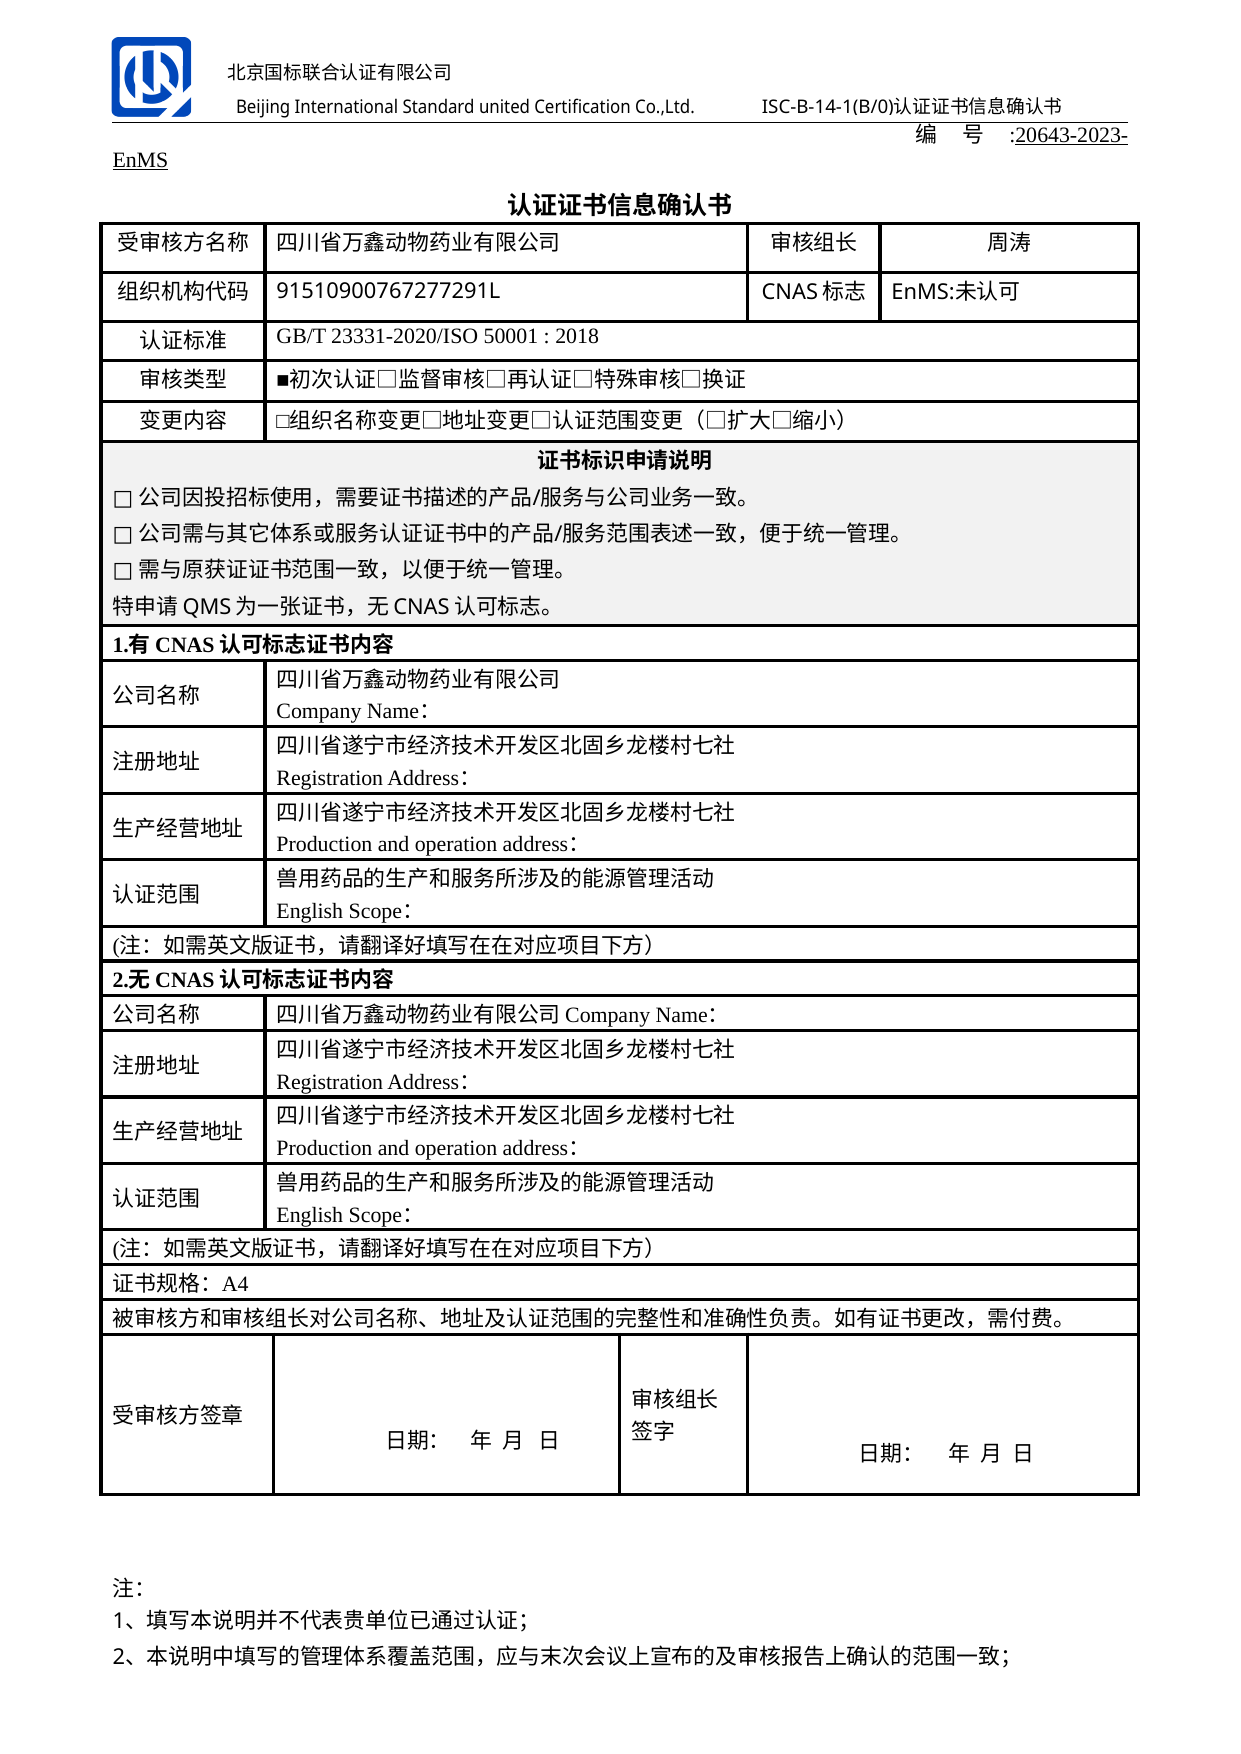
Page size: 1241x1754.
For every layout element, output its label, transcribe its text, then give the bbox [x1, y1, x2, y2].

table_cell 四川省万鑫动物药业有限公司 Company Name： [267, 662, 1137, 725]
table_cell 公司名称 [103, 997, 263, 1029]
table_cell 四川省万鑫动物药业有限公司Company Name： [267, 997, 1137, 1029]
table_cell CNAS标志 [749, 274, 878, 320]
table_cell ■初次认证□监督审核□再认证□特殊审核□换证 [267, 362, 1137, 399]
text 编号:20643-2023-EnMS [112, 123, 1128, 173]
table_cell 日期： 年 月 日 [275, 1336, 618, 1492]
table_cell 1.有CNAS认可标志证书内容 [103, 627, 1137, 659]
table_header 四川省万鑫动物药业有限公司 [267, 225, 746, 271]
table_cell 变更内容 [103, 403, 263, 440]
table_cell 公司名称 [103, 662, 263, 725]
table_header 受审核方名称 [103, 225, 263, 271]
text 2、本说明中填写的管理体系覆盖范围，应与末次会议上宣布的及审核报告上确认的范围一致； [112, 1639, 1128, 1671]
table_cell 组织机构代码 [103, 274, 263, 320]
table_cell 认证范围 [103, 1165, 263, 1228]
table_cell 审核类型 [103, 362, 263, 399]
table_cell 四川省遂宁市经济技术开发区北固乡龙楼村七社 Production and operation address： [267, 795, 1137, 858]
table_header 审核组长 [749, 225, 878, 271]
table_cell 日期： 年 月 日 [749, 1336, 1137, 1492]
table_cell 注册地址 [103, 1032, 263, 1095]
table_cell GB/T 23331-2020/ISO 50001 : 2018 [267, 323, 1137, 359]
table_cell 注册地址 [103, 728, 263, 792]
text 1、填写本说明并不代表贵单位已通过认证； [112, 1603, 1128, 1634]
table_cell 生产经营地址 [103, 795, 263, 858]
table_cell 证书规格：A4 [103, 1266, 1137, 1298]
table_cell 审核组长签字 [621, 1336, 746, 1492]
table_cell (注：如需英文版证书，请翻译好填写在在对应项目下方） [103, 928, 1137, 959]
table_cell 四川省遂宁市经济技术开发区北固乡龙楼村七社 Production and operation address： [267, 1099, 1137, 1162]
table_cell 兽用药品的生产和服务所涉及的能源管理活动 English Scope： [267, 1165, 1137, 1228]
table_cell 认证范围 [103, 861, 263, 924]
table_cell 生产经营地址 [103, 1099, 263, 1162]
table_cell 证书标识申请说明 □ 公司因投招标使用，需要证书描述的产品/服务与公司业务一致。 □ 公司需与其它体系或服务认证证书中的产品/服务范围表述一致，便于统一管理。 □ 需与原获证证书范围一致，以便于统一管理。 特申请QMS为一张证书，无CNAS认可标志。 [103, 443, 1137, 624]
table_cell 91510900767277291L [267, 274, 746, 320]
table_cell 2.无CNAS认可标志证书内容 [103, 963, 1137, 994]
picture [111, 37, 192, 117]
table_cell 四川省遂宁市经济技术开发区北固乡龙楼村七社 Registration Address： [267, 1032, 1137, 1095]
table_cell EnMS:未认可 [882, 274, 1137, 320]
table_cell 受审核方签章 [103, 1336, 272, 1492]
table_cell 被审核方和审核组长对公司名称、地址及认证范围的完整性和准确性负责。如有证书更改，需付费。 [103, 1301, 1137, 1333]
table_cell 四川省遂宁市经济技术开发区北固乡龙楼村七社 Registration Address： [267, 728, 1137, 792]
table_cell 兽用药品的生产和服务所涉及的能源管理活动 English Scope： [267, 861, 1137, 924]
table_cell □组织名称变更□地址变更□认证范围变更（□扩大□缩小） [267, 403, 1137, 440]
table_header 周涛 [882, 225, 1137, 271]
table_cell (注：如需英文版证书，请翻译好填写在在对应项目下方） [103, 1231, 1137, 1263]
text 注： [112, 1571, 1128, 1603]
text 认证证书信息确认书 [112, 185, 1128, 222]
table_cell 认证标准 [103, 323, 263, 359]
